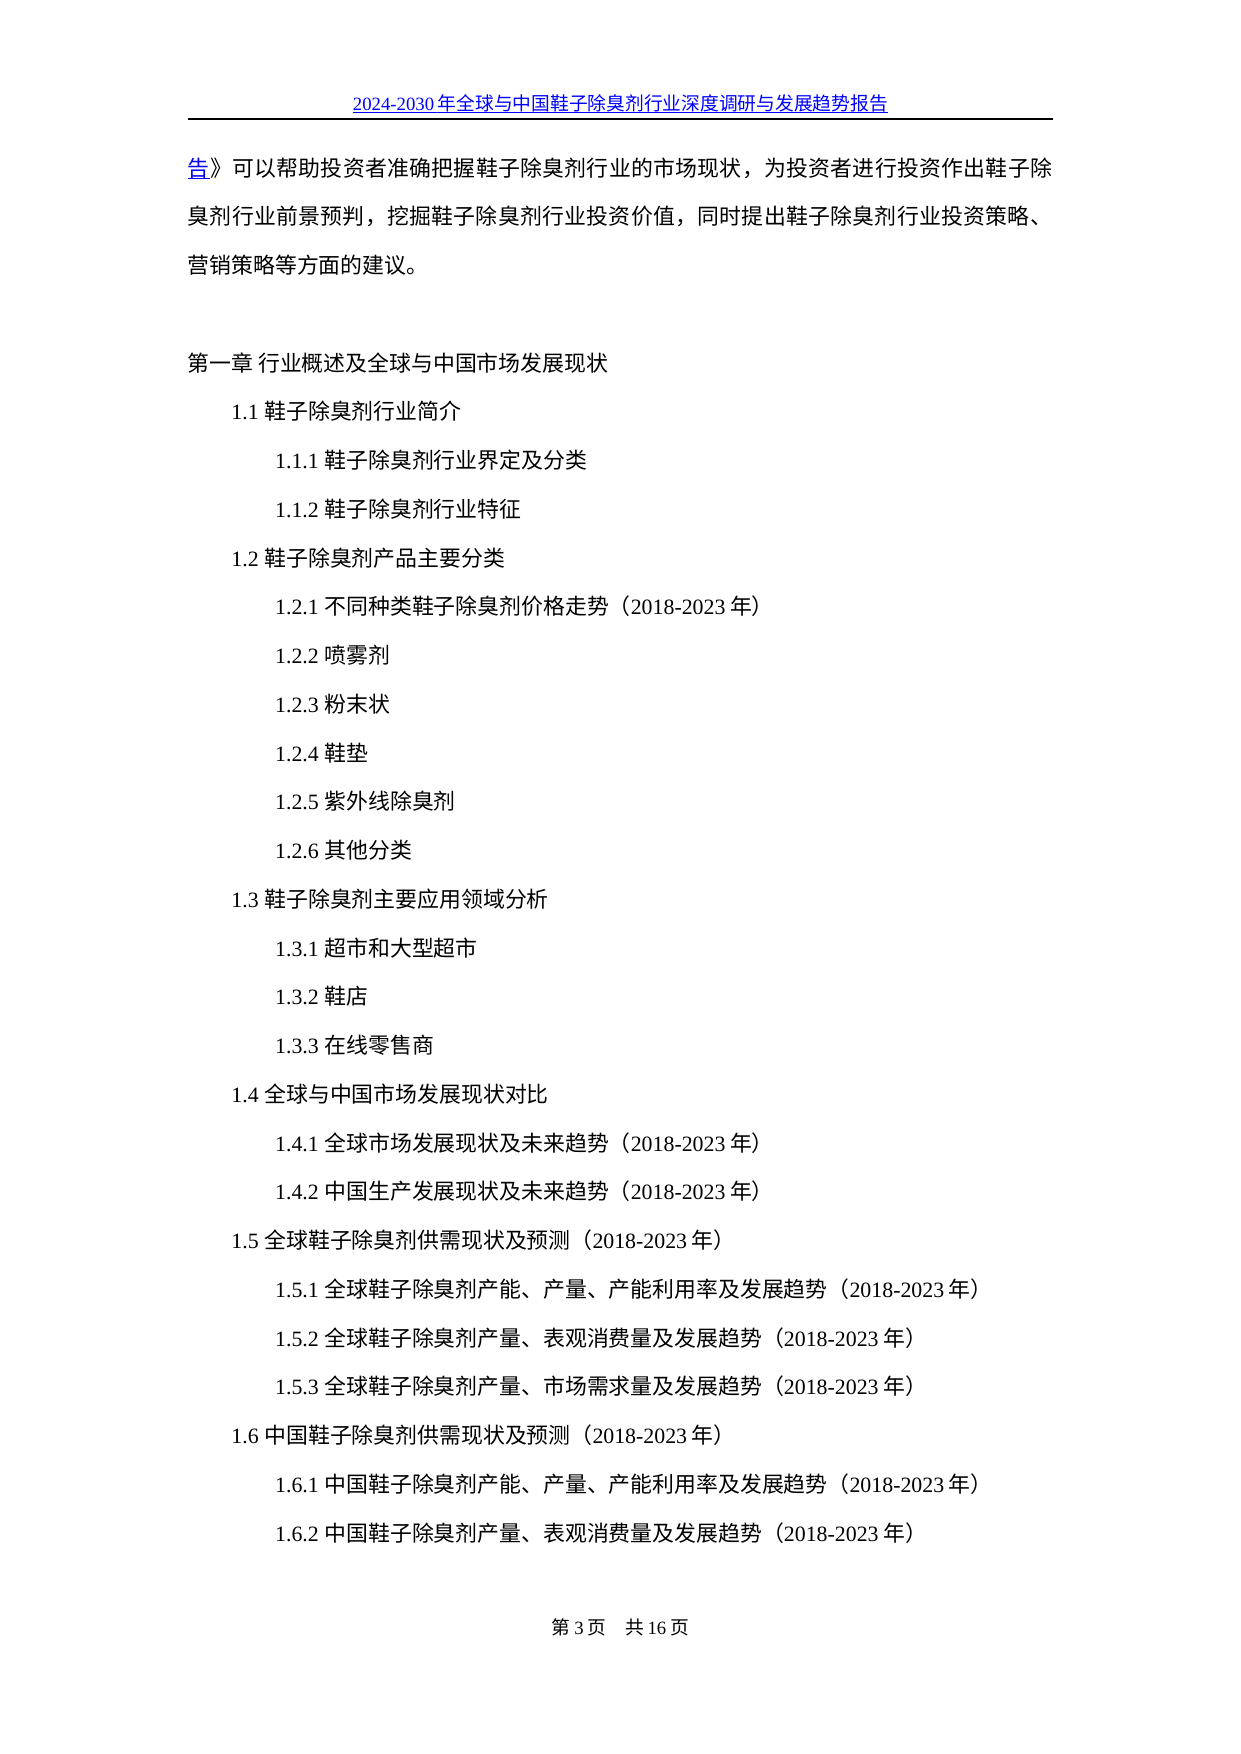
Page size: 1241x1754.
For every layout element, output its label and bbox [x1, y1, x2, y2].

text [187, 150, 1053, 1548]
